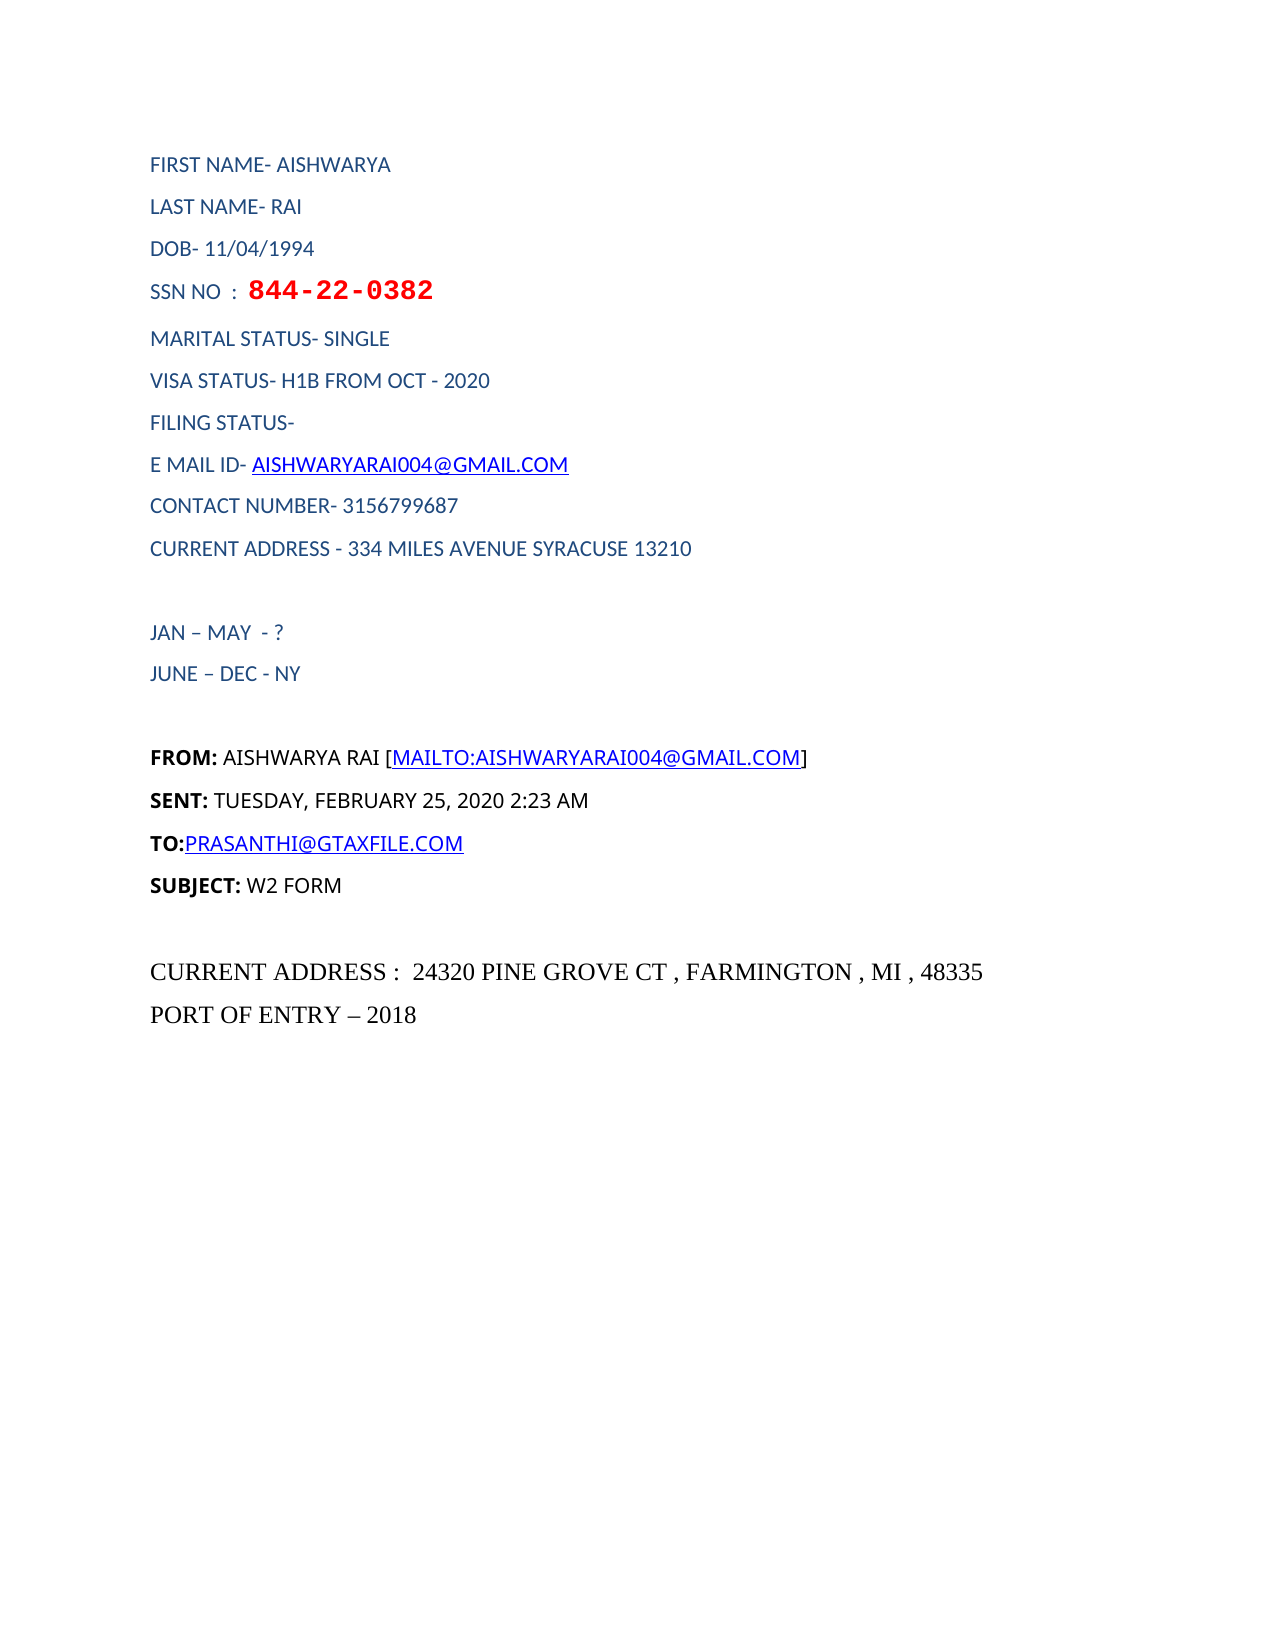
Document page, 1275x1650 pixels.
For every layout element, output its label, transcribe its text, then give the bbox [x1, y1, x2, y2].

text FROM: AISHWARYA RAI [MAILTO:AISHWARYARAI004@GMAIL.COM] SENT: TUESDAY, FEBRUARY 25, 2020 2:23 AM TO:PRASANTHI@GTAXFILE.COM SUBJECT: W2 FORM [150, 743, 1125, 900]
text PORT OF ENTRY – 2018 [150, 1000, 1125, 1029]
text JAN – MAY - ? [150, 618, 1125, 646]
text FIRST NAME- AISHWARYA [150, 150, 1125, 178]
text LAST NAME- RAI [150, 192, 1125, 220]
text VISA STATUS- H1B FROM OCT - 2020 [150, 366, 1125, 394]
text E MAIL ID- AISHWARYARAI004@GMAIL.COM [150, 450, 1125, 478]
text CURRENT ADDRESS - 334 MILES AVENUE SYRACUSE 13210 [150, 534, 1125, 562]
text SSN NO : 844-22-0382 [150, 276, 1125, 308]
text CURRENT ADDRESS : 24320 PINE GROVE CT , FARMINGTON , MI , 48335 [150, 957, 1125, 986]
text MARITAL STATUS- SINGLE [150, 324, 1125, 352]
text JUNE – DEC - NY [150, 659, 1125, 688]
text DOB- 11/04/1994 [150, 234, 1125, 262]
text FILING STATUS- [150, 408, 1125, 436]
text CONTACT NUMBER- 3156799687 [150, 492, 1125, 520]
